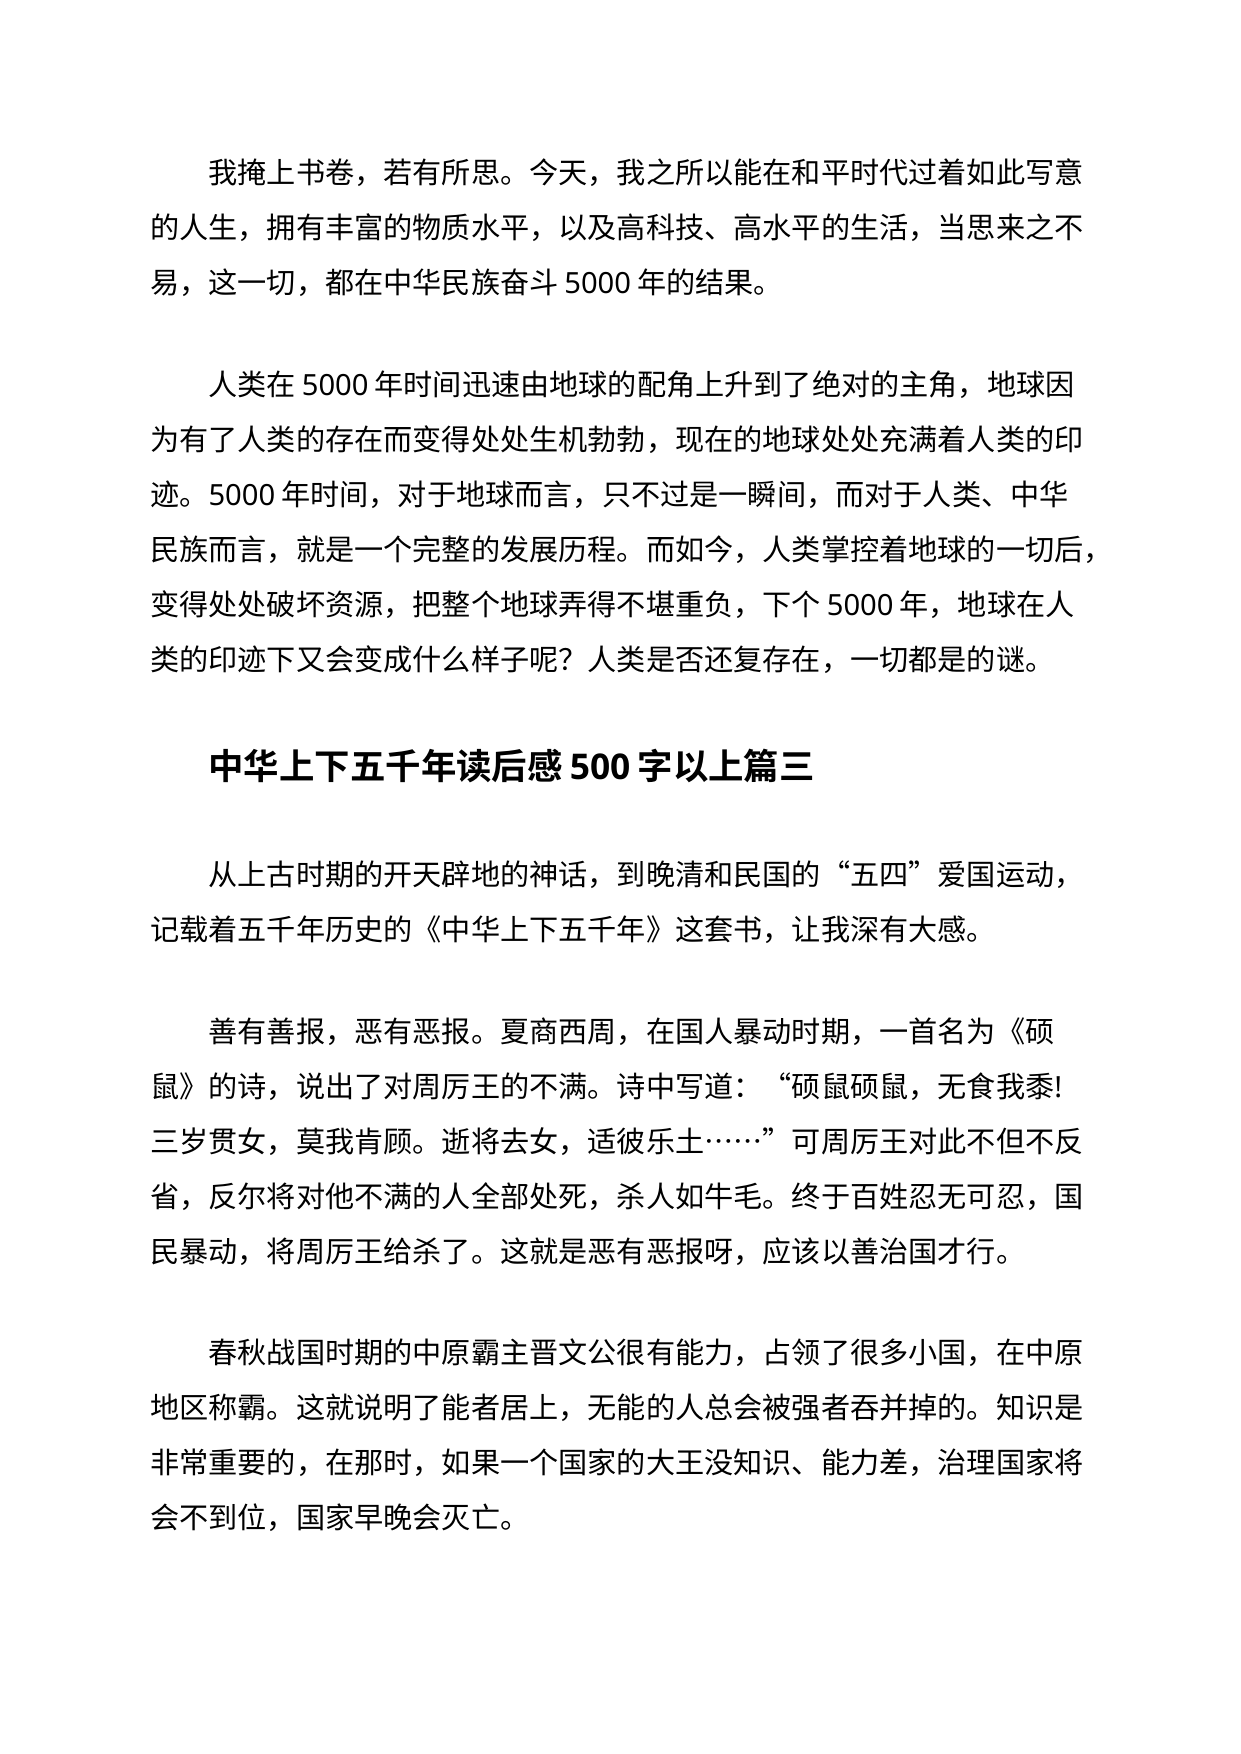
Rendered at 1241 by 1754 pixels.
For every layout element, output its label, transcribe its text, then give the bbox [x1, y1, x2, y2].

text 春秋战国时期的中原霸主晋文公很有能力，占领了很多小国，在中原地区称霸。这就说明了能者居上，无能的人总会被强者吞并掉的。知识是非常重要的，在那时，如果一个国家的大王没知识、能力差，治理国家将会不到位，国家早晚会灭亡。 [150, 1330, 1090, 1537]
text 从上古时期的开天辟地的神话，到晚清和民国的“五四”爱国运动，记载着五千年历史的《中华上下五千年》这套书，让我深有大感。 [150, 852, 1090, 949]
text 善有善报，恶有恶报。夏商西周，在国人暴动时期，一首名为《硕鼠》的诗，说出了对周厉王的不满。诗中写道：“硕鼠硕鼠，无食我黍!三岁贯女，莫我肯顾。逝将去女，适彼乐土……”可周厉王对此不但不反省，反尔将对他不满的人全部处死，杀人如牛毛。终于百姓忍无可忍，国民暴动，将周厉王给杀了。这就是恶有恶报呀，应该以善治国才行。 [150, 1008, 1090, 1271]
text 中华上下五千年读后感500字以上篇三 [150, 738, 1090, 790]
text 我掩上书卷，若有所思。今天，我之所以能在和平时代过着如此写意的人生，拥有丰富的物质水平，以及高科技、高水平的生活，当思来之不易，这一切，都在中华民族奋斗5000年的结果。 [150, 150, 1090, 302]
text 人类在5000年时间迅速由地球的配角上升到了绝对的主角，地球因为有了人类的存在而变得处处生机勃勃，现在的地球处处充满着人类的印迹。5000年时间，对于地球而言，只不过是一瞬间，而对于人类、中华民族而言，就是一个完整的发展历程。而如今，人类掌控着地球的一切后，变得处处破坏资源，把整个地球弄得不堪重负，下个5000年，地球在人类的印迹下又会变成什么样子呢？人类是否还复存在，一切都是的谜。 [150, 362, 1090, 679]
